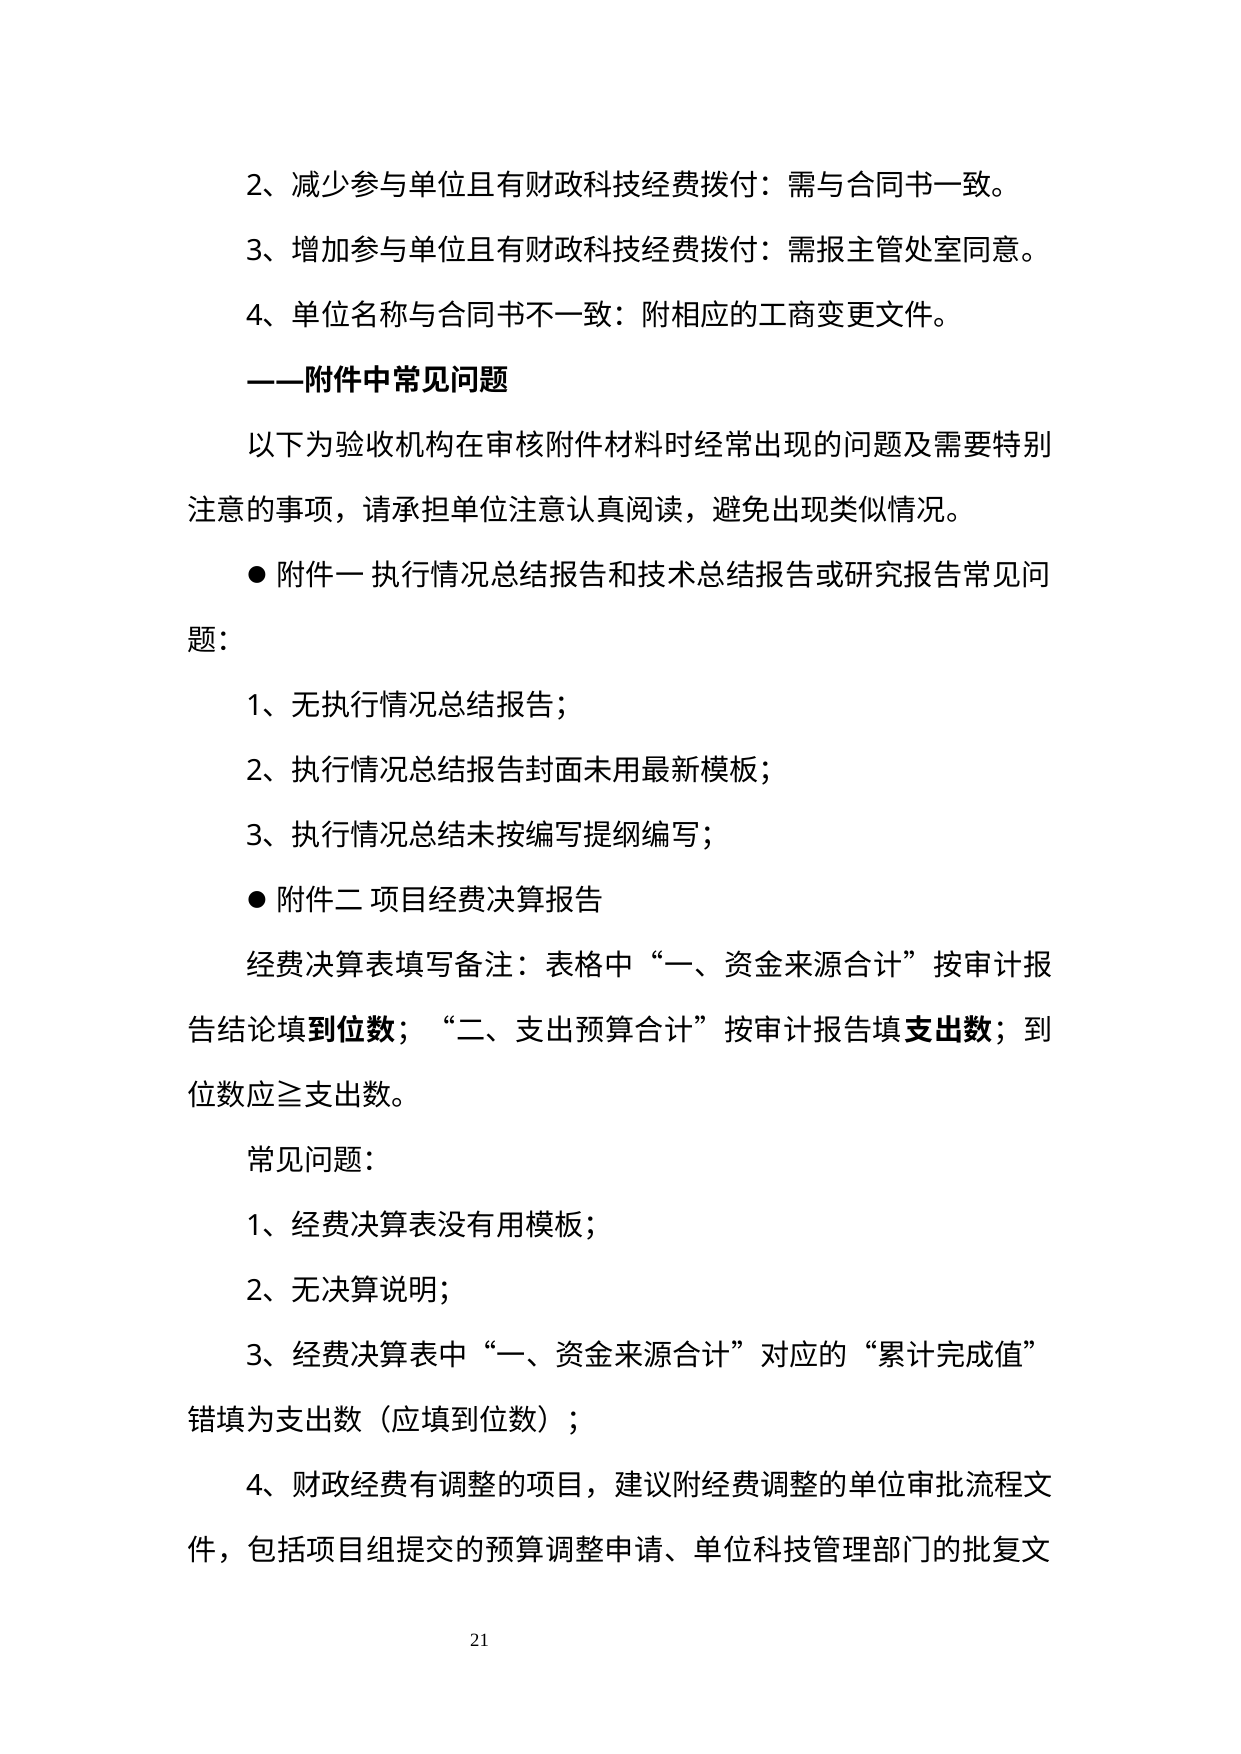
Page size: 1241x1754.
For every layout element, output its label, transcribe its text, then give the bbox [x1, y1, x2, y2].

text ——附件中常见问题 [187, 345, 1053, 410]
list 附件一 执行情况总结报告和技术总结报告或研究报告常见问题： [187, 540, 1053, 670]
text 2、减少参与单位且有财政科技经费拨付：需与合同书一致。 [187, 150, 1053, 215]
text 2、执行情况总结报告封面未用最新模板； [187, 735, 1053, 800]
text 3、执行情况总结未按编写提纲编写； [187, 800, 1053, 865]
text 3、经费决算表中“一、资金来源合计”对应的“累计完成值”错填为支出数（应填到位数）； [187, 1320, 1053, 1450]
list 附件二 项目经费决算报告 [187, 865, 1053, 930]
text 常见问题： [187, 1125, 1053, 1190]
text 1、经费决算表没有用模板； [187, 1190, 1053, 1255]
text 以下为验收机构在审核附件材料时经常出现的问题及需要特别注意的事项，请承担单位注意认真阅读，避免出现类似情况。 [187, 410, 1053, 540]
text 经费决算表填写备注：表格中“一、资金来源合计”按审计报告结论填到位数；“二、支出预算合计”按审计报告填支出数；到位数应≧支出数。 [187, 930, 1053, 1125]
text 2、无决算说明； [187, 1255, 1053, 1320]
text 4、单位名称与合同书不一致：附相应的工商变更文件。 [187, 280, 1053, 345]
text 3、增加参与单位且有财政科技经费拨付：需报主管处室同意。 [187, 215, 1053, 280]
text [187, 1450, 1053, 1580]
list 无执行情况总结报告； [187, 670, 1053, 735]
